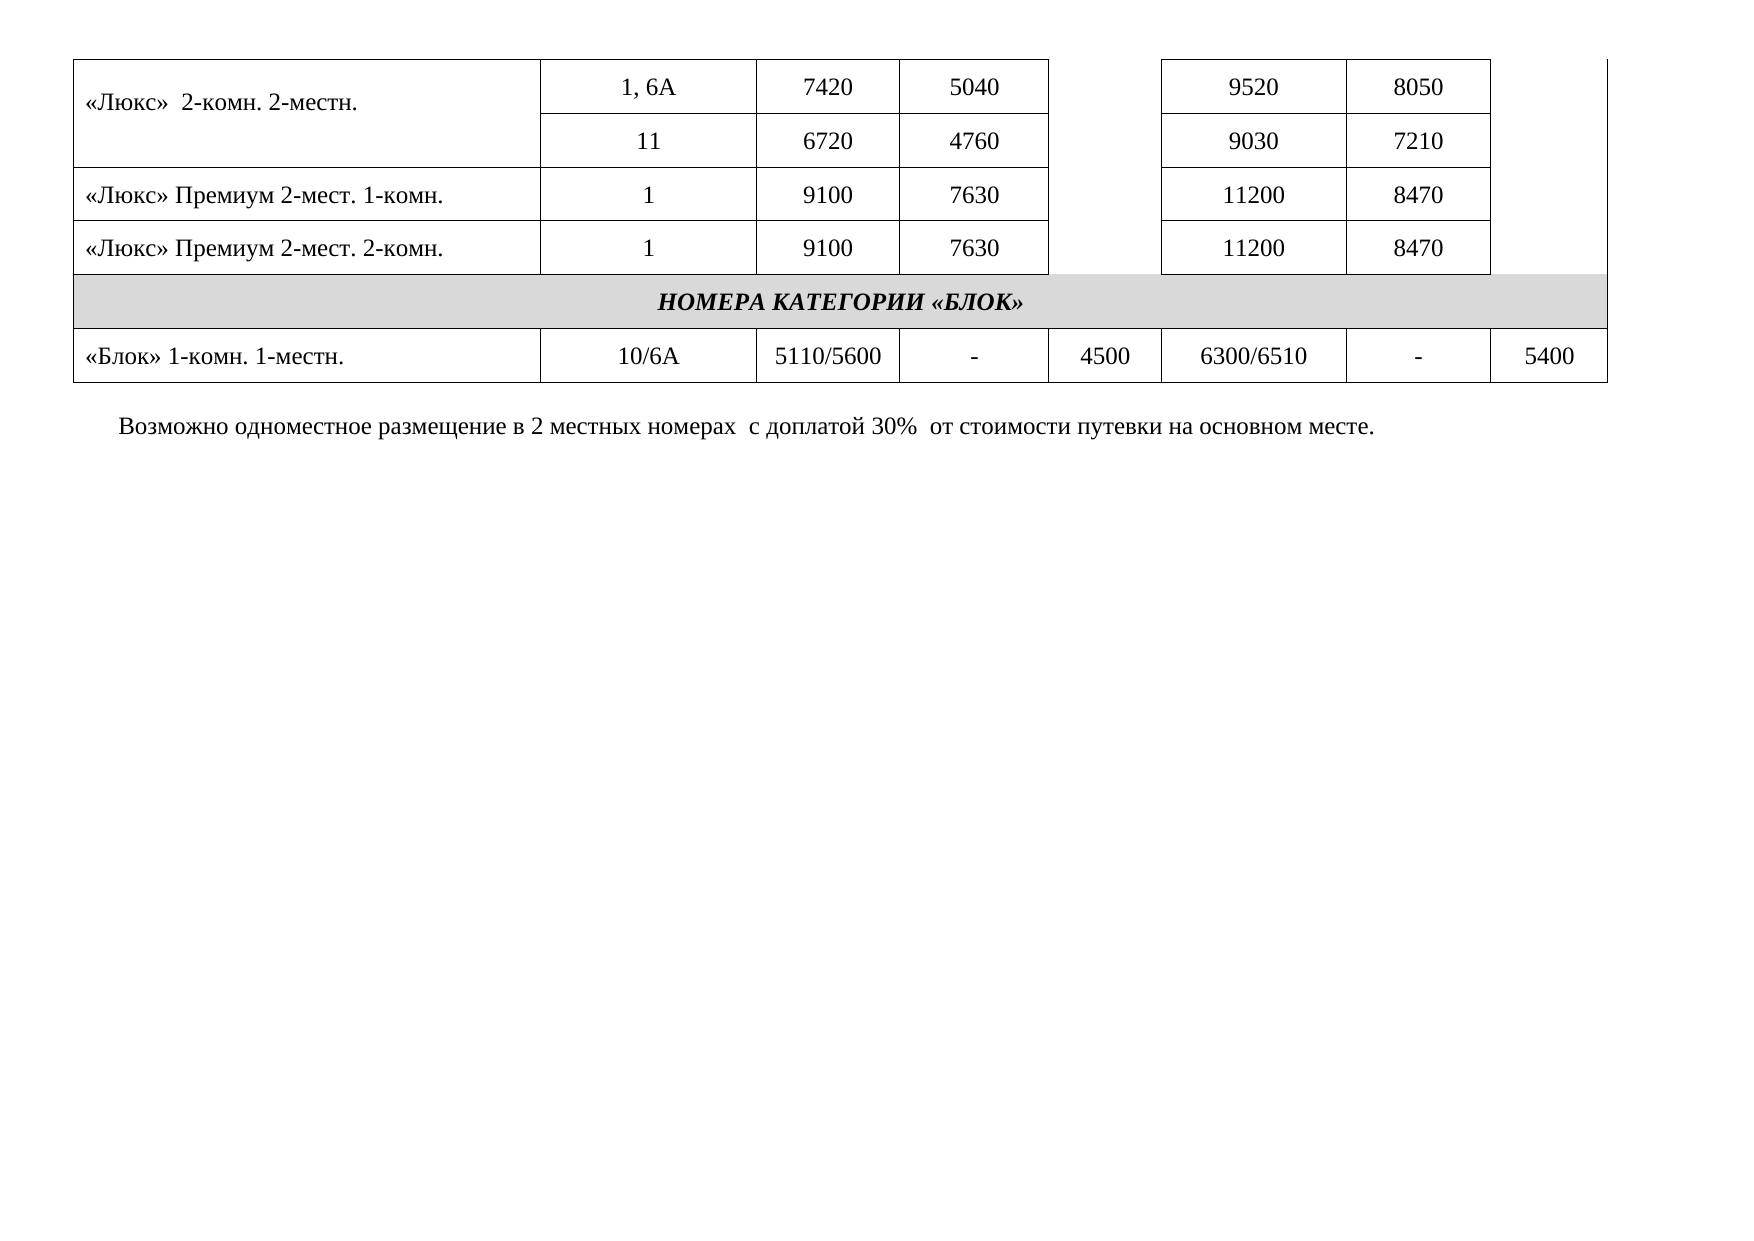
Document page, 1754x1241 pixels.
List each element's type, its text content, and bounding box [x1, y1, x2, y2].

table_cell 7630 [900, 221, 1048, 274]
table_cell 5040 [900, 60, 1048, 113]
table_cell «Люкс» 2-комн. 2-местн. [74, 60, 540, 167]
table_cell 8470 [1347, 221, 1490, 274]
table_cell 5400 [1491, 329, 1607, 382]
table_cell 9100 [757, 168, 899, 220]
table_cell 11200 [1162, 168, 1346, 220]
table_cell 9030 [1162, 114, 1346, 167]
table_cell 10/6А [541, 329, 756, 382]
table_cell «Люкс» Премиум 2-мест. 2-комн. [74, 221, 540, 274]
table_cell 6720 [757, 114, 899, 167]
text Возможно одноместное размещение в 2 местных номерах с доплатой 30% от стоимости путевки на основном месте. [118, 411, 1636, 440]
table_cell 9100 [757, 221, 899, 274]
table_cell - [1347, 329, 1490, 382]
table_cell 6300/6510 [1162, 329, 1346, 382]
table_cell 1 [541, 221, 756, 274]
table_cell 9520 [1162, 60, 1346, 113]
table_cell «Блок» 1-комн. 1-местн. [74, 329, 540, 382]
table_cell «Люкс» Премиум 2-мест. 1-комн. [74, 168, 540, 220]
table_cell 1 [541, 168, 756, 220]
table_cell 11 [541, 114, 756, 167]
table_cell 5110/5600 [757, 329, 899, 382]
table_cell 7420 [757, 60, 899, 113]
table_cell 1, 6А [541, 60, 756, 113]
table_cell 8470 [1347, 168, 1490, 220]
table_cell 7210 [1347, 114, 1490, 167]
table_cell 7630 [900, 168, 1048, 220]
table_cell 11200 [1162, 221, 1346, 274]
table_cell - [900, 329, 1048, 382]
table_cell 4500 [1049, 329, 1161, 382]
table_cell 4760 [900, 114, 1048, 167]
table_cell НОМЕРА КАТЕГОРИИ «БЛОК» [74, 274, 1607, 328]
table_cell 8050 [1347, 60, 1490, 113]
